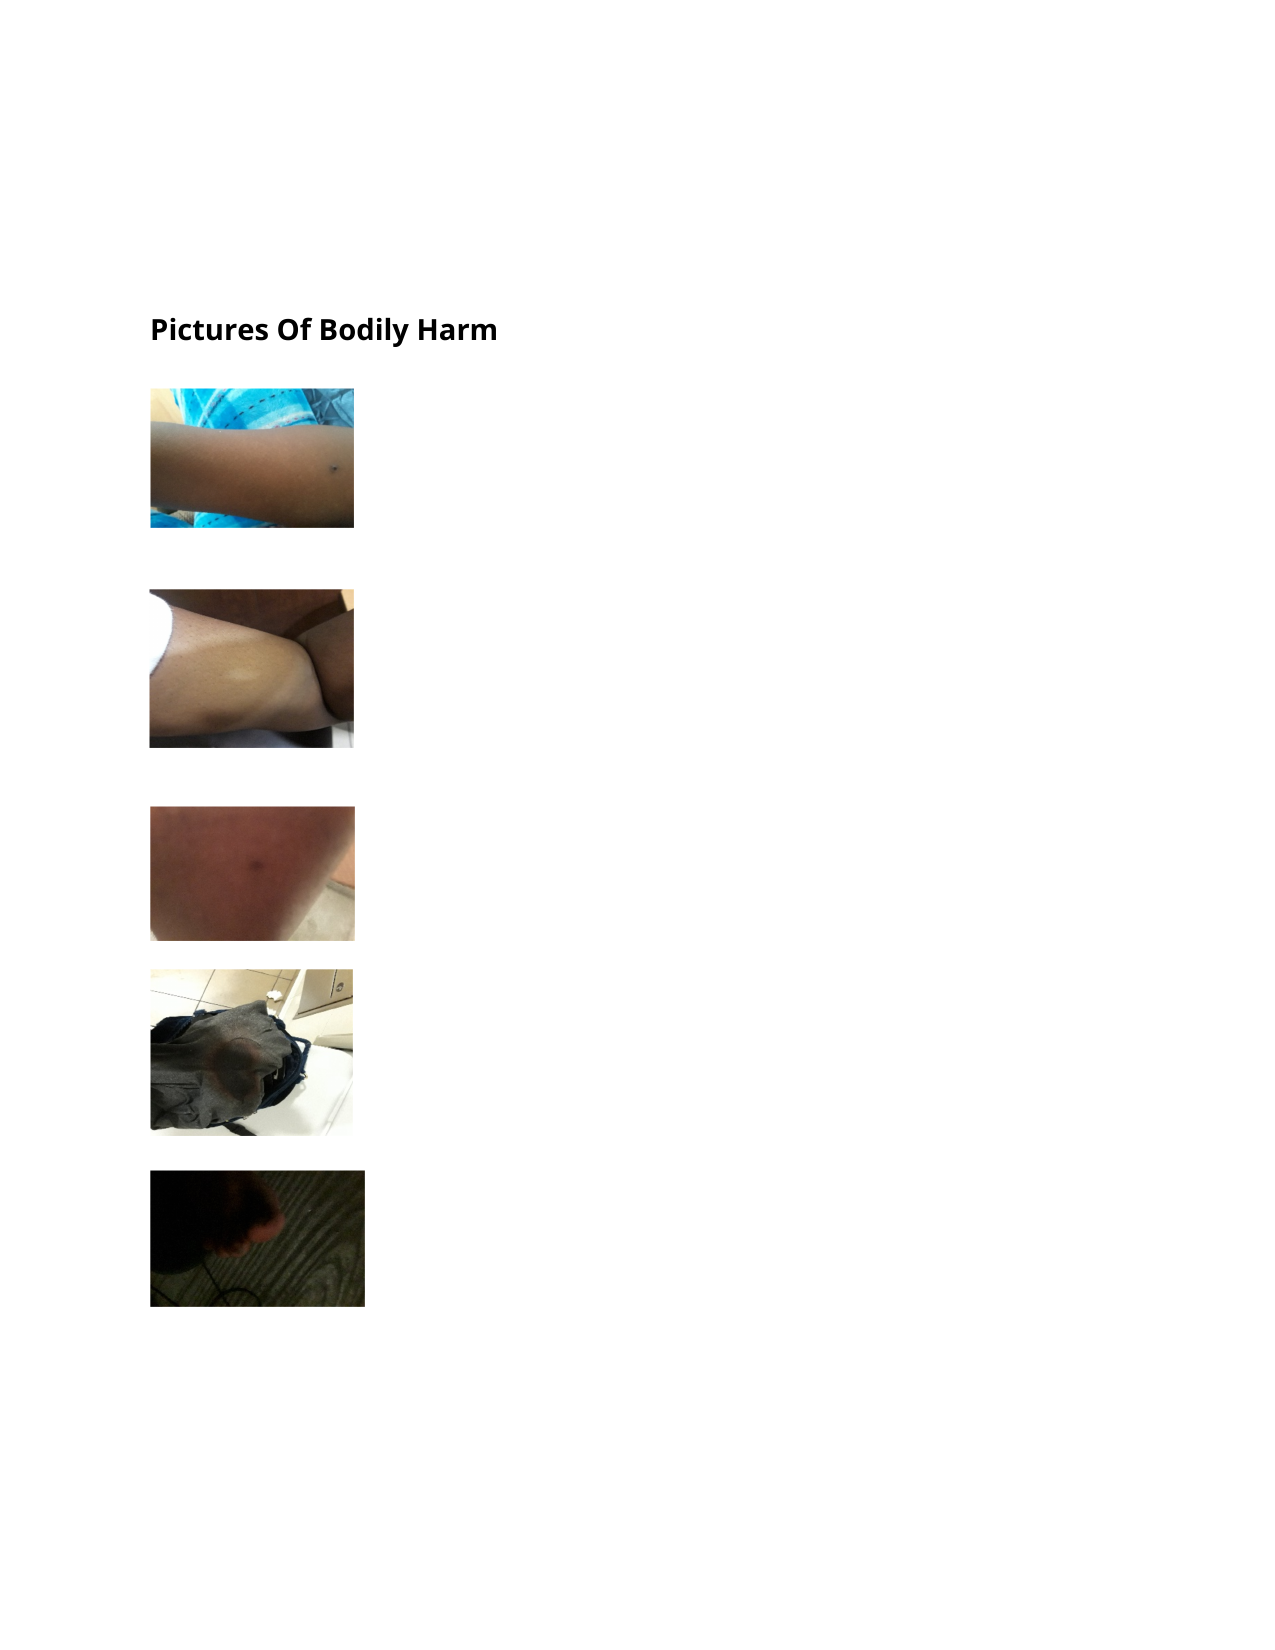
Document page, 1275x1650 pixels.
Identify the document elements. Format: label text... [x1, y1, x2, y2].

text Pictures Of Bodily Harm [150, 309, 1125, 348]
picture [150, 590, 353, 748]
picture [151, 1171, 364, 1306]
picture [151, 807, 354, 941]
picture [151, 970, 352, 1136]
picture [151, 389, 354, 527]
picture [158, 523, 175, 527]
